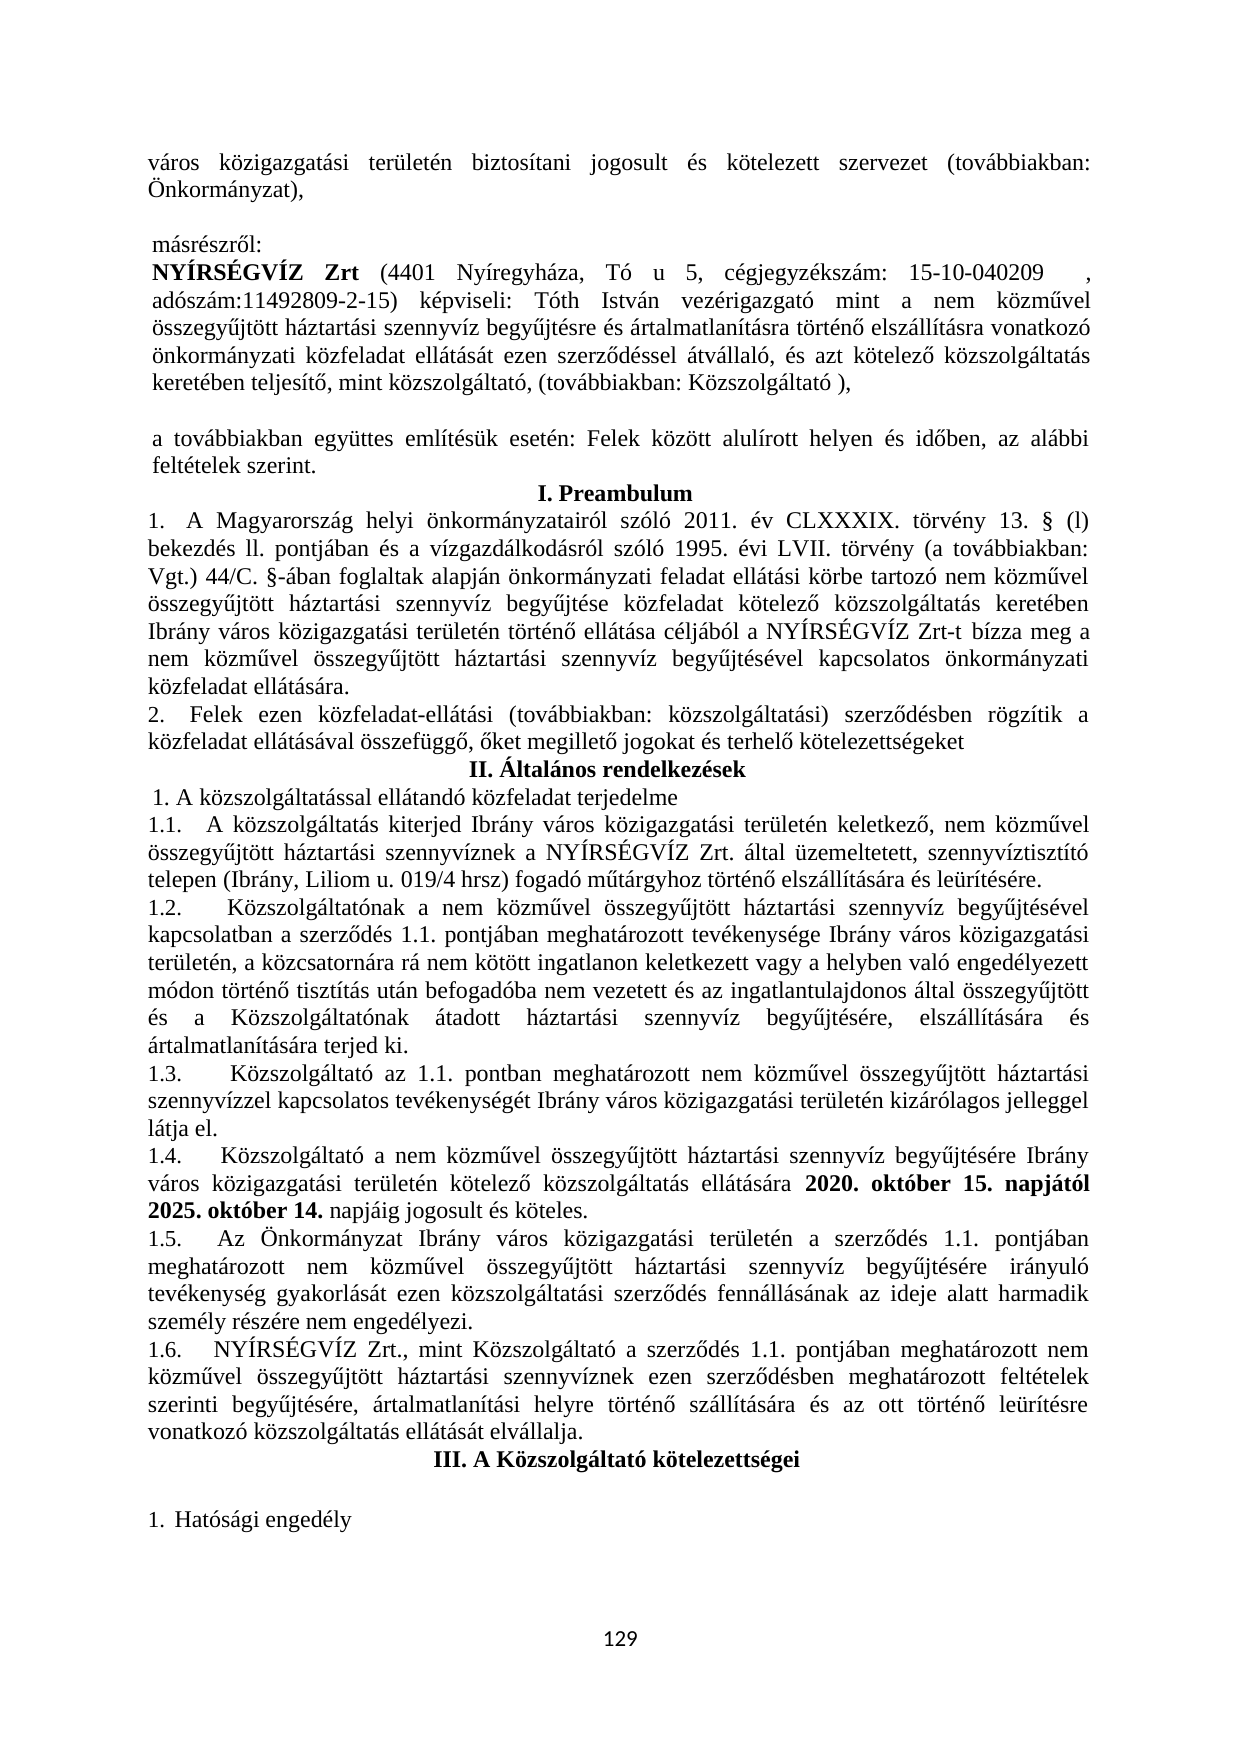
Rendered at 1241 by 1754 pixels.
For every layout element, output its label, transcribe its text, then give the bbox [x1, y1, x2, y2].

list Hatósági engedély [148, 1505, 1093, 1533]
list NYÍRSÉGVÍZ Zrt., mint Közszolgáltató a szerződés 1.1. pontjában meghatározott nem közművel összegyűjtött háztartási szennyvíznek ezen szerződésben meghatározott feltételek szerinti begyűjtésére, ártalmatlanítási helyre történő szállítására és az ott történő leürítésre vonatkozó közszolgáltatás ellátását elvállalja. [148, 1334, 1091, 1445]
text közszolgáltatással ellátandó közfeladat terjedelme [152, 782, 1093, 810]
list Közszolgáltató a nem közművel összegyűjtött háztartási szennyvíz begyűjtésére Ibrány város közigazgatási területén kötelező közszolgáltatás ellátására 2020. október 15. napjától 2025. október 14. napjáig jogosult és köteles. [148, 1141, 1091, 1224]
list Közszolgáltatónak a nem közművel összegyűjtött háztartási szennyvíz begyűjtésével kapcsolatban a szerződés 1.1. pontjában meghatározott tevékenysége Ibrány város közigazgatási területén, a közcsatornára rá nem kötött ingatlanon keletkezett vagy a helyben való engedélyezett módon történő tisztítás után befogadóba nem vezetett és az ingatlantulajdonos által összegyűjtött és a Közszolgáltatónak átadott háztartási szennyvíz begyűjtésére, elszállítására és ártalmatlanítására terjed ki. [148, 893, 1091, 1058]
list A közszolgáltatás kiterjed Ibrány város közigazgatási területén keletkező, nem közművel összegyűjtött háztartási szennyvíznek a NYÍRSÉGVÍZ Zrt. által üzemeltetett, szennyvíztisztító telepen (Ibrány, Liliom u. 019/4 hrsz) fogadó műtárgyhoz történő elszállítására és leürítésére. [148, 810, 1091, 893]
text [148, 148, 1093, 203]
list Közszolgáltató az 1.1. pontban meghatározott nem közművel összegyűjtött háztartási szennyvízzel kapcsolatos tevékenységét Ibrány város közigazgatási területén kizárólagos jelleggel látja el. [148, 1058, 1091, 1141]
text I. Preambulum [537, 479, 1093, 506]
text III. A Közszolgáltató kötelezettségei [433, 1445, 1093, 1473]
list A Magyarország helyi önkormányzatairól szóló 2011. év CLXXXIX. törvény 13. § (l) bekezdés ll. pontjában és a vízgazdálkodásról szóló 1995. évi LVII. törvény (a továbbiakban: Vgt.) 44/C. §-ában foglaltak alapján önkormányzati feladat ellátási körbe tartozó nem közművel összegyűjtött háztartási szennyvíz begyűjtése közfeladat kötelező közszolgáltatás keretében Ibrány város közigazgatási területén történő ellátása céljából a NYÍRSÉGVÍZ Zrt-t bízza meg a nem közművel összegyűjtött háztartási szennyvíz begyűjtésével kapcsolatos önkormányzati közfeladat ellátására. [148, 506, 1091, 700]
text a továbbiakban együttes említésük esetén: Felek között alulírott helyen és időben, az alábbi feltételek szerint. [152, 424, 1091, 479]
list Az Önkormányzat Ibrány város közigazgatási területén a szerződés 1.1. pontjában meghatározott nem közművel összegyűjtött háztartási szennyvíz begyűjtésére irányuló tevékenység gyakorlását ezen közszolgáltatási szerződés fennállásának az ideje alatt harmadik személy részére nem engedélyezi. [148, 1224, 1091, 1334]
text másrészről: [152, 230, 1093, 258]
text II. Általános rendelkezések [468, 755, 1093, 782]
list Felek ezen közfeladat-ellátási (továbbiakban: közszolgáltatási) szerződésben rögzítik a közfeladat ellátásával összefüggő, őket megillető jogokat és terhelő kötelezettségeket [148, 700, 1091, 755]
text NYÍRSÉGVÍZ Zrt (4401 Nyíregyháza, Tó u 5, cégjegyzékszám: 15-10-040209 , adószám:11492809-2-15) képviseli: Tóth István vezérigazgató mint a nem közművel összegyűjtött háztartási szennyvíz begyűjtésre és ártalmatlanításra történő elszállításra vonatkozó önkormányzati közfeladat ellátását ezen szerződéssel átvállaló, és azt kötelező közszolgáltatás keretében teljesítő, mint közszolgáltató, (továbbiakban: Közszolgáltató ), [152, 258, 1093, 396]
